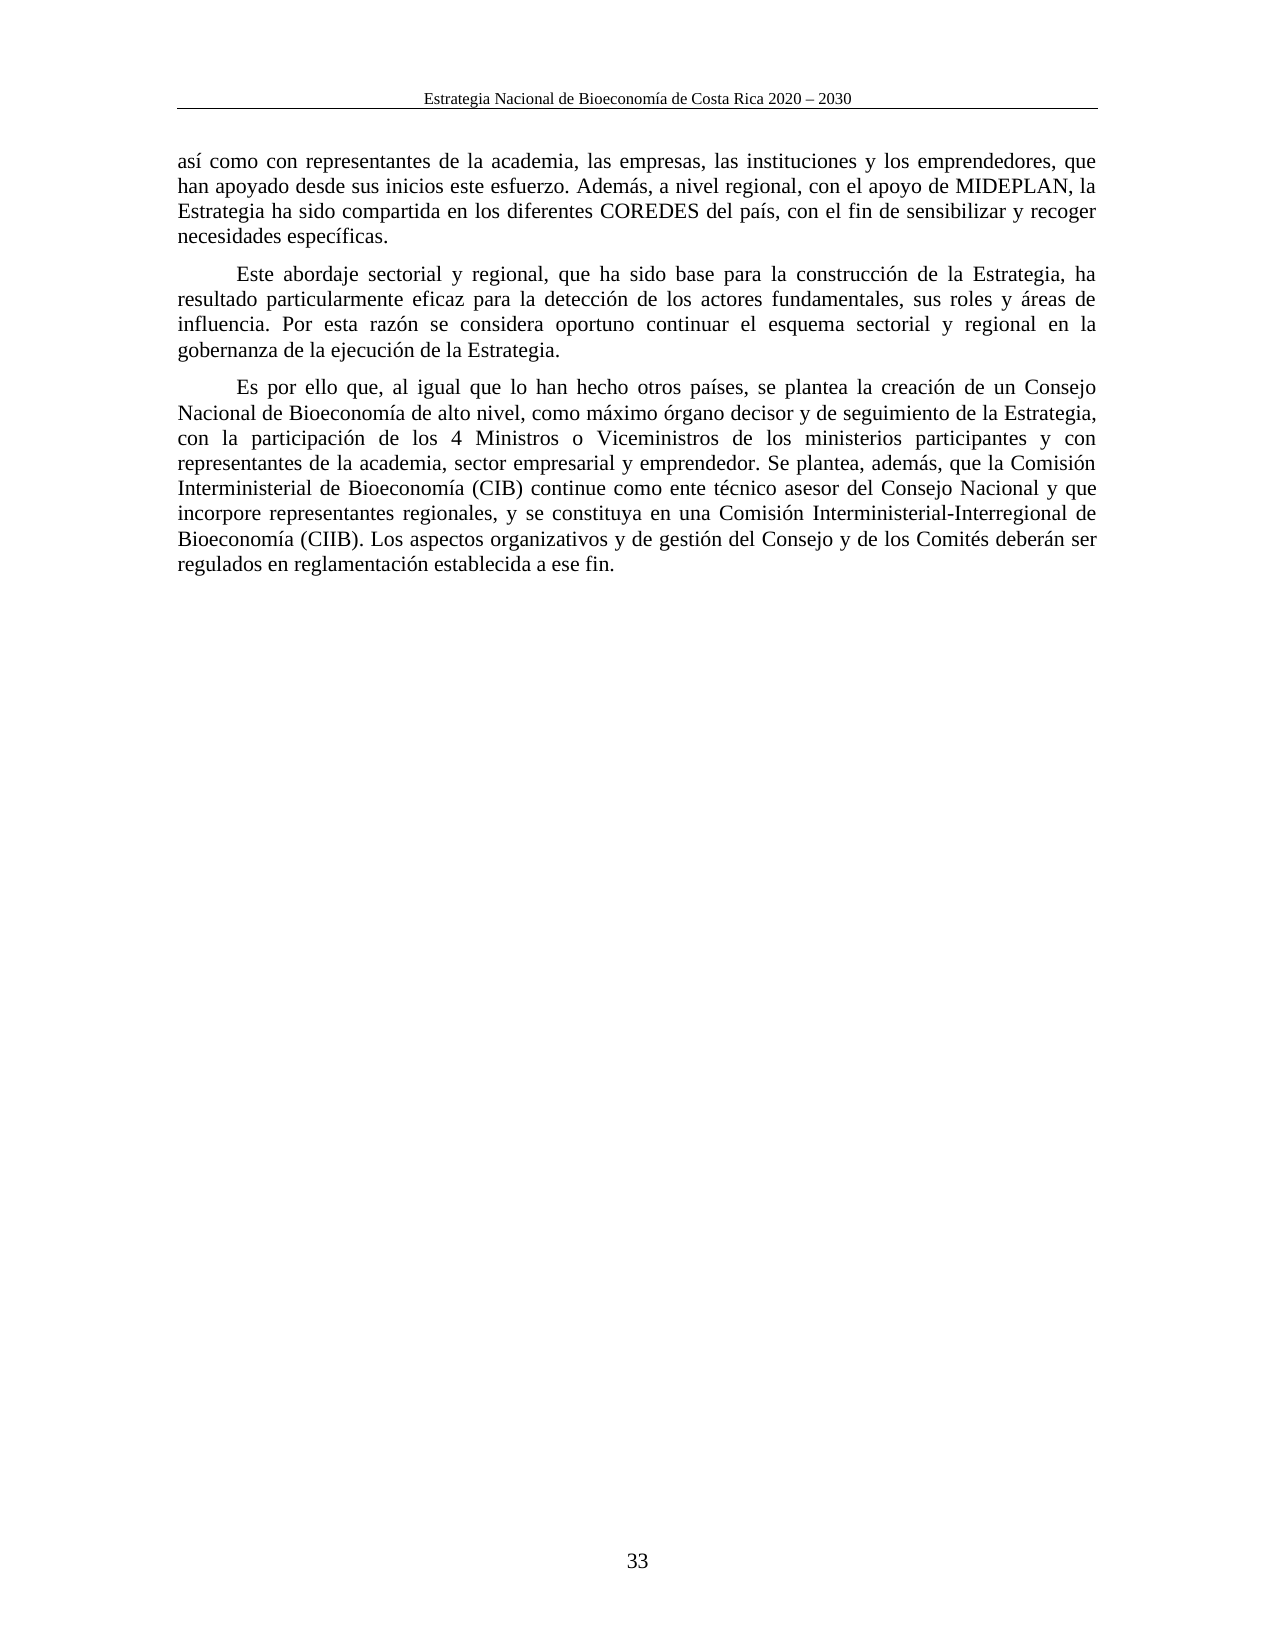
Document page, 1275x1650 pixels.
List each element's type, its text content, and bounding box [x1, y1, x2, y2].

text Es por ello que, al igual que lo han hecho otros países, se plantea la creación de un Consejo Nacional de Bioeconomía de alto nivel, como máximo órgano decisor y de seguimiento de la Estrategia, con la participación de los 4 Ministros o Viceministros de los ministerios participantes y con representantes de la academia, sector empresarial y emprendedor. Se plantea, además, que la Comisión Interministerial de Bioeconomía (CIB) continue como ente técnico asesor del Consejo Nacional y que incorpore representantes regionales, y se constituya en una Comisión Interministerial-Interregional de Bioeconomía (CIIB). Los aspectos organizativos y de gestión del Consejo y de los Comités deberán ser regulados en reglamentación establecida a ese fin. [177, 374, 1098, 576]
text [177, 148, 1098, 248]
text Este abordaje sectorial y regional, que ha sido base para la construcción de la Estrategia, ha resultado particularmente eficaz para la detección de los actores fundamentales, sus roles y áreas de influencia. Por esta razón se considera oportuno continuar el esquema sectorial y regional en la gobernanza de la ejecución de la Estrategia. [177, 261, 1098, 362]
